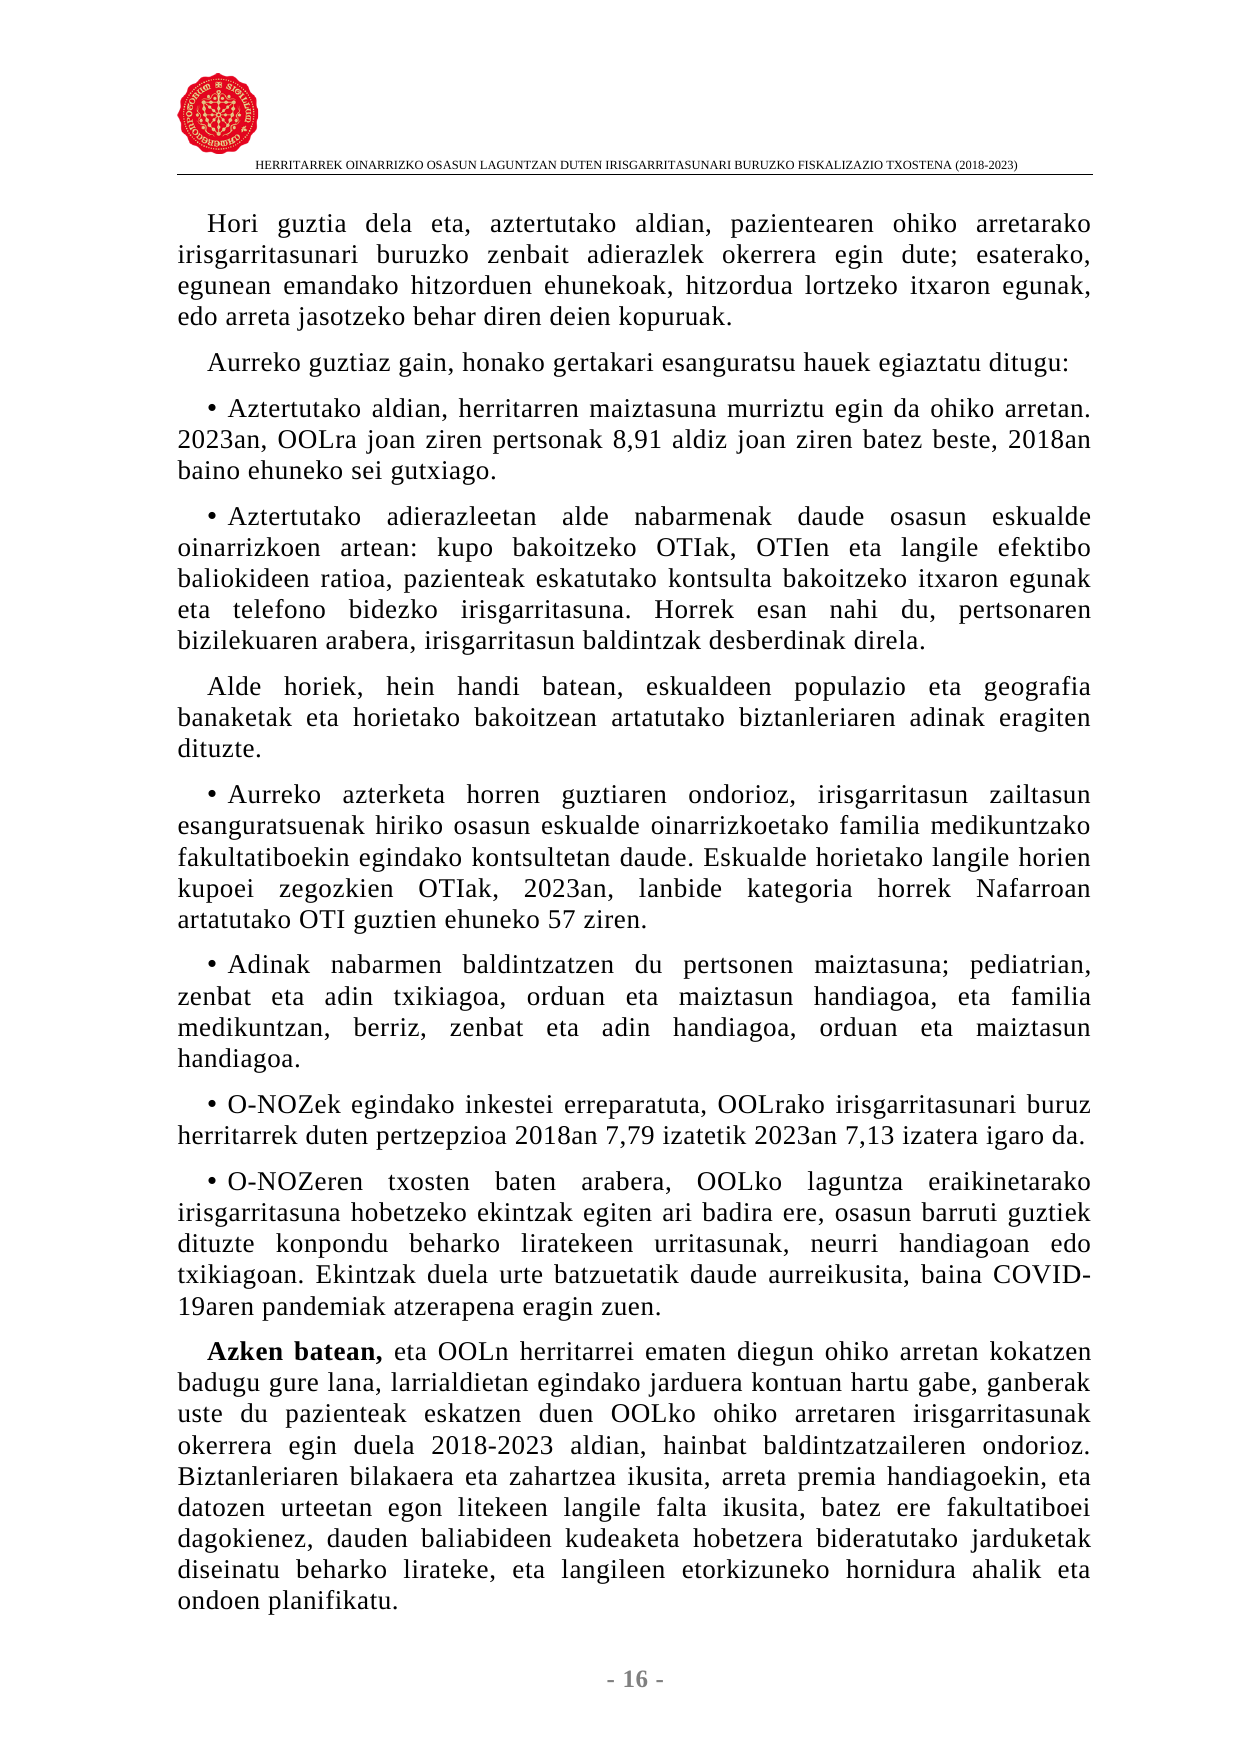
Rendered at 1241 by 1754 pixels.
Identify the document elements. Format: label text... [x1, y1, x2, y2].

list O-NOZeren txosten baten arabera, OOLko laguntza eraikinetarako irisgarritasuna hobetzeko ekintzak egiten ari badira ere, osasun barruti guztiek dituzte konpondu beharko liratekeen urritasunak, neurri handiagoan edo txikiagoan. Ekintzak duela urte batzuetatik daude aurreikusita, baina COVID-19aren pandemiak atzerapena eragin zuen. [177, 1165, 1093, 1321]
text Alde horiek, hein handi batean, eskualdeen populazio eta geografia banaketak eta horietako bakoitzean artatutako biztanleriaren adinak eragiten dituzte. [177, 670, 1093, 764]
list O-NOZek egindako inkestei erreparatuta, OOLrako irisgarritasunari buruz herritarrek duten pertzepzioa 2018an 7,79 izatetik 2023an 7,13 izatera igaro da. [177, 1088, 1093, 1150]
text Azken batean, eta OOLn herritarrei ematen diegun ohiko arretan kokatzen badugu gure lana, larrialdietan egindako jarduera kontuan hartu gabe, ganberak uste du pazienteak eskatzen duen OOLko ohiko arretaren irisgarritasunak okerrera egin duela 2018-2023 aldian, hainbat baldintzatzaileren ondorioz. Biztanleriaren bilakaera eta zahartzea ikusita, arreta premia handiagoekin, eta datozen urteetan egon litekeen langile falta ikusita, batez ere fakultatiboei dagokienez, dauden baliabideen kudeaketa hobetzera bideratutako jarduketak diseinatu beharko lirateke, eta langileen etorkizuneko hornidura ahalik eta ondoen planifikatu. [177, 1335, 1093, 1616]
text Hori guztia dela eta, aztertutako aldian, pazientearen ohiko arretarako irisgarritasunari buruzko zenbait adierazlek okerrera egin dute; esaterako, egunean emandako hitzorduen ehunekoak, hitzordua lortzeko itxaron egunak, edo arreta jasotzeko behar diren deien kopuruak. [177, 207, 1093, 331]
text Aurreko guztiaz gain, honako gertakari esanguratsu hauek egiaztatu ditugu: [177, 346, 1093, 377]
picture [177, 73, 259, 154]
list Aztertutako adierazleetan alde nabarmenak daude osasun eskualde oinarrizkoen artean: kupo bakoitzeko OTIak, OTIen eta langile efektibo baliokideen ratioa, pazienteak eskatutako kontsulta bakoitzeko itxaron egunak eta telefono bidezko irisgarritasuna. Horrek esan nahi du, pertsonaren bizilekuaren arabera, irisgarritasun baldintzak desberdinak direla. [177, 500, 1093, 656]
list Aurreko azterketa horren guztiaren ondorioz, irisgarritasun zailtasun esanguratsuenak hiriko osasun eskualde oinarrizkoetako familia medikuntzako fakultatiboekin egindako kontsultetan daude. Eskualde horietako langile horien kupoei zegozkien OTIak, 2023an, lanbide kategoria horrek Nafarroan artatutako OTI guztien ehuneko 57 ziren. [177, 778, 1093, 934]
list Aztertutako aldian, herritarren maiztasuna murriztu egin da ohiko arretan. 2023an, OOLra joan ziren pertsonak 8,91 aldiz joan ziren batez beste, 2018an baino ehuneko sei gutxiago. [177, 392, 1093, 485]
list Adinak nabarmen baldintzatzen du pertsonen maiztasuna; pediatrian, zenbat eta adin txikiagoa, orduan eta maiztasun handiagoa, eta familia medikuntzan, berriz, zenbat eta adin handiagoa, orduan eta maiztasun handiagoa. [177, 949, 1093, 1073]
